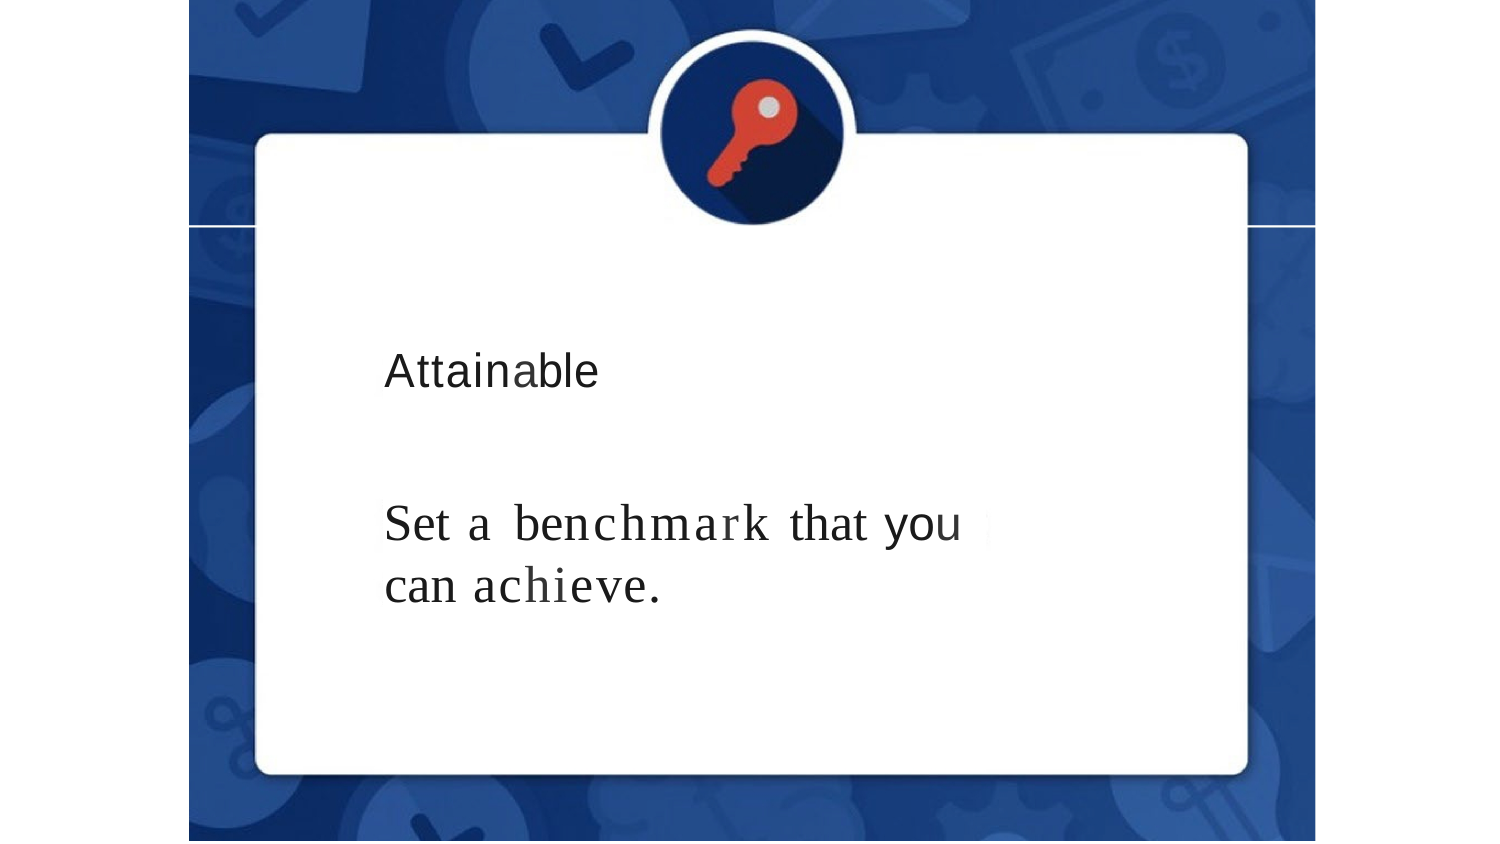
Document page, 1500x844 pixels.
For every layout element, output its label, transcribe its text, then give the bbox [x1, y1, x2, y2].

text Set a benchmark that you [383, 491, 1285, 551]
text Attainabl e [384, 343, 1285, 398]
picture [186, 0, 1316, 841]
text can achieve. [384, 554, 1285, 613]
